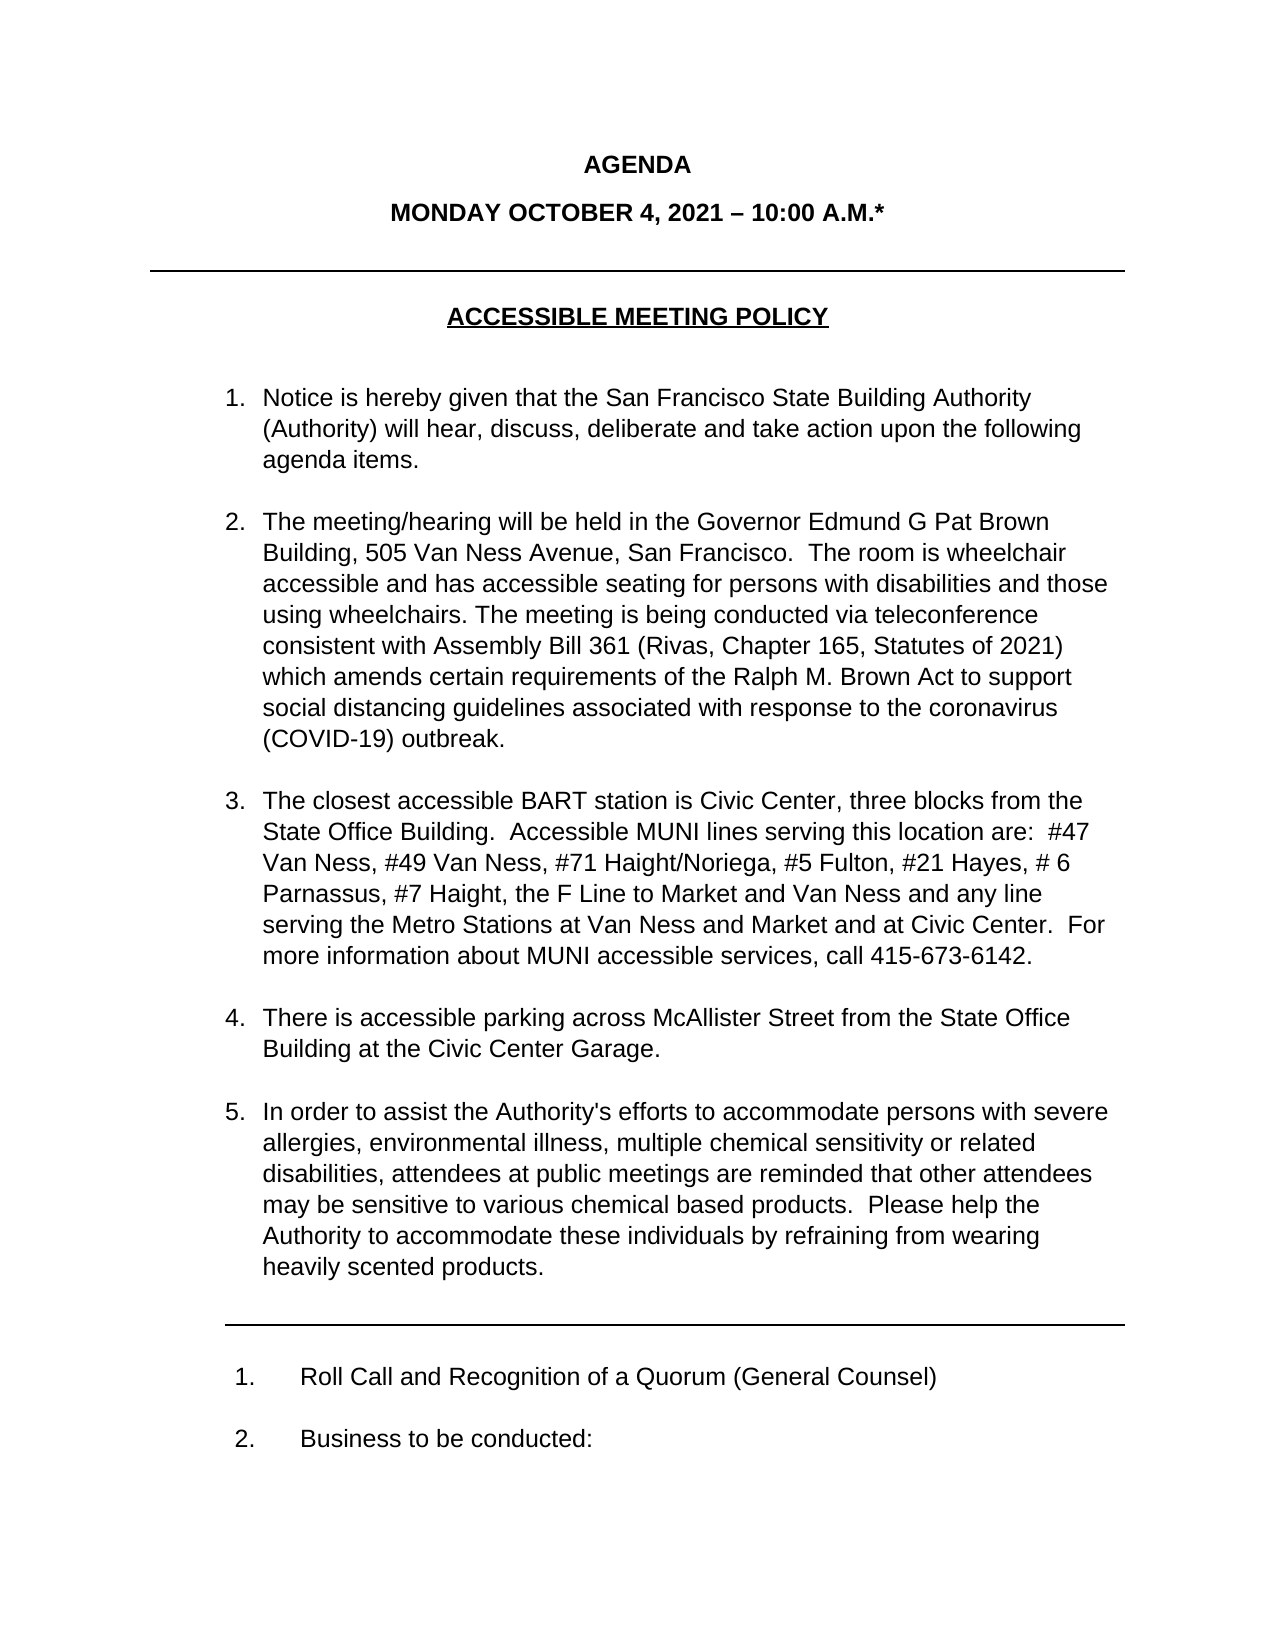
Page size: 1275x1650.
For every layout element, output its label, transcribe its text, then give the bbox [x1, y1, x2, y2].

list The meeting/hearing will be held in the Governor Edmund G Pat Brown Building, 505 Van Ness Avenue, San Francisco. The room is wheelchair accessible and has accessible seating for persons with disabilities and those using wheelchairs. The meeting is being conducted via teleconference consistent with Assembly Bill 361 (Rivas, Chapter 165, Statutes of 2021) which amends certain requirements of the Ralph M. Brown Act to support social distancing guidelines associated with response to the coronavirus (COVID-19) outbreak. [225, 507, 1125, 753]
subtitle AGENDA [150, 150, 1125, 179]
list Notice is hereby given that the San Francisco State Building Authority (Authority) will hear, discuss, deliberate and take action upon the following agenda items. [225, 382, 1125, 473]
list In order to assist the Authority's efforts to accommodate persons with severe allergies, environmental illness, multiple chemical sensitivity or related disabilities, attendees at public meetings are reminded that other attendees may be sensitive to various chemical based products. Please help the Authority to accommodate these individuals by refraining from wearing heavily scented products. [225, 1096, 1125, 1280]
text MONDAY OCTOBER 4, 2021 – 10:00 A.M.* [150, 198, 1125, 226]
text ACCESSIBLE MEETING POLICY [150, 301, 1125, 330]
list The closest accessible BART station is Civic Center, three blocks from the State Office Building. Accessible MUNI lines serving this location are: #47 Van Ness, #49 Van Ness, #71 Haight/Noriega, #5 Fulton, #21 Hayes, # 6 Parnassus, #7 Haight, the F Line to Market and Van Ness and any line serving the Metro Stations at Van Ness and Market and at Civic Center. For more information about MUNI accessible services, call 415-673-6142. [225, 786, 1125, 970]
list Roll Call and Recognition of a Quorum (General Counsel) [225, 1361, 1125, 1390]
list There is accessible parking across McAllister Street from the State Office Building at the Civic Center Garage. [225, 1003, 1125, 1063]
list 2. Business to be conducted: [234, 1423, 1125, 1452]
